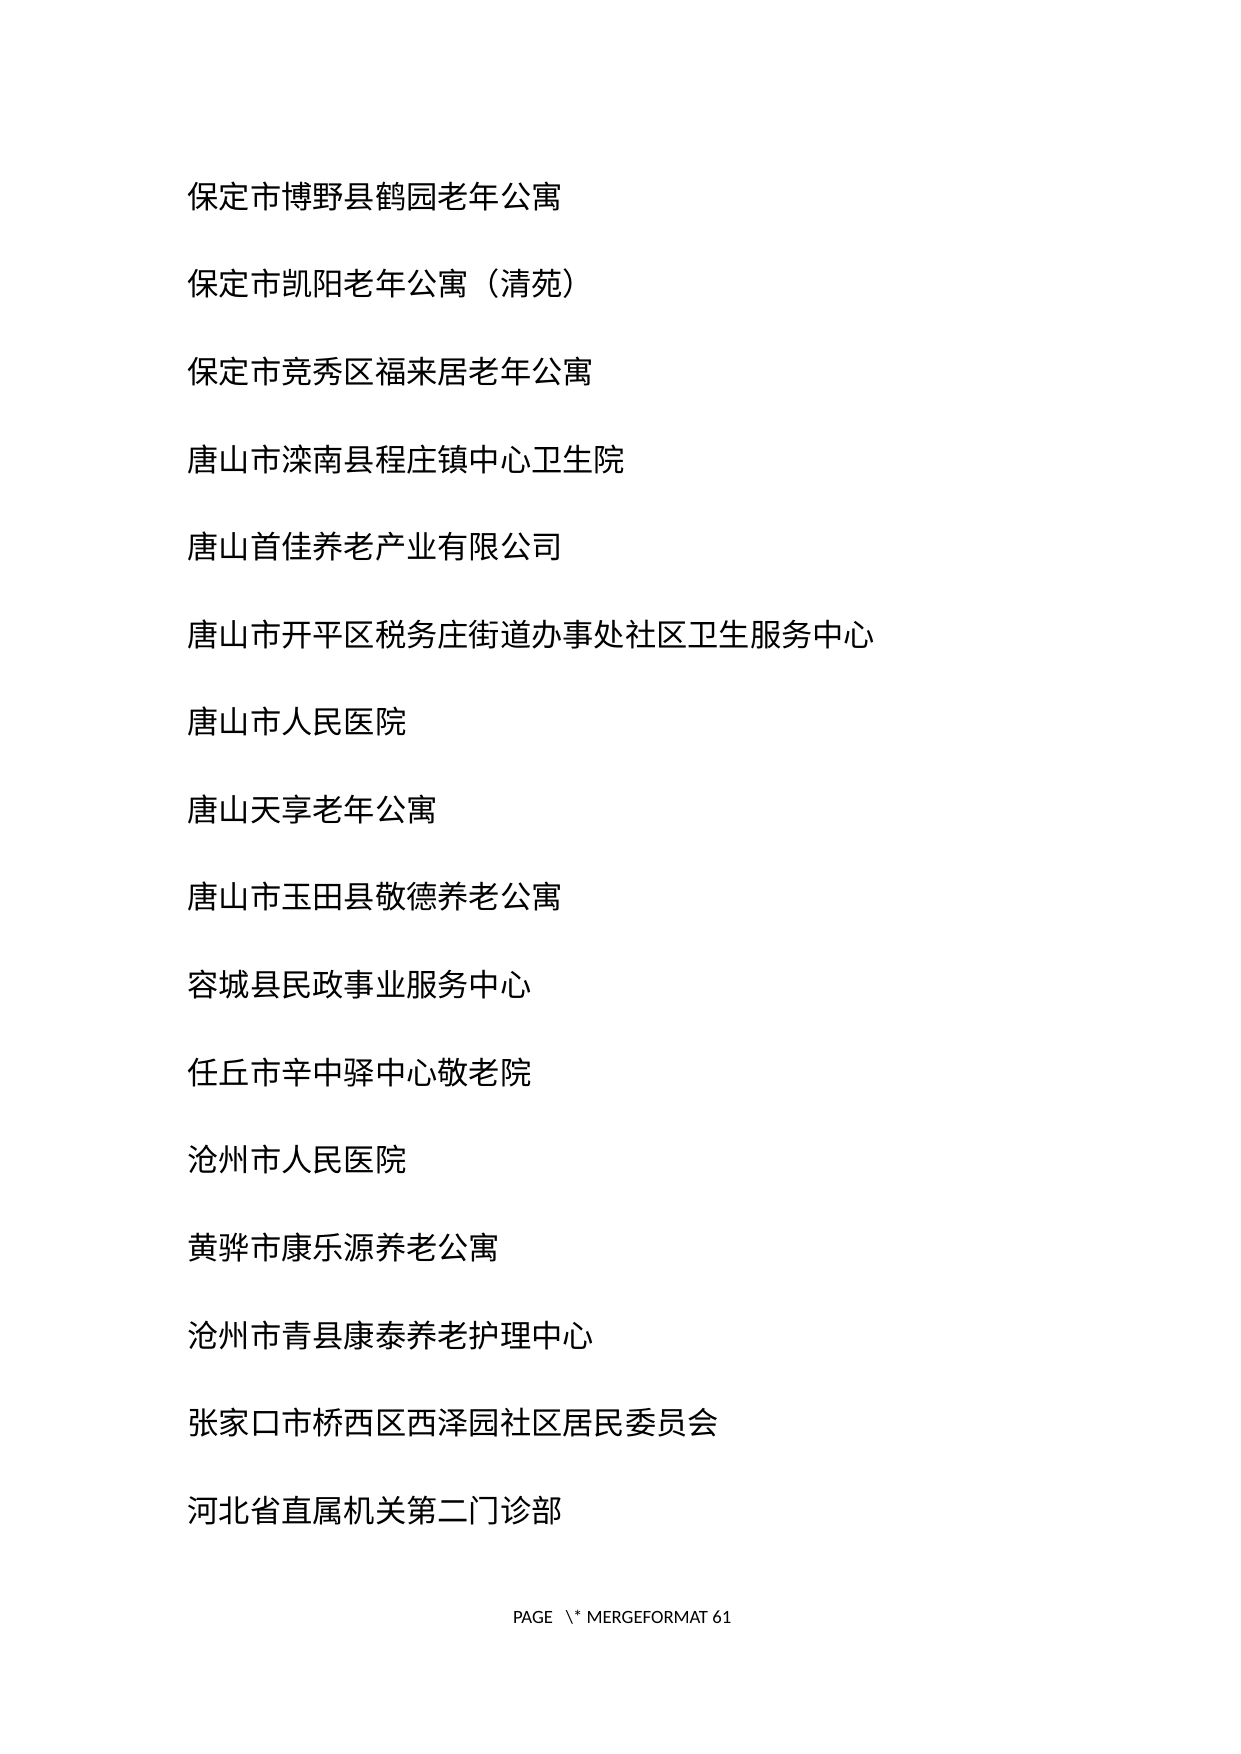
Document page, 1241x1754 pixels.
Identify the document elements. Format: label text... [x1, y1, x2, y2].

text 河北省直属机关第二门诊部 [187, 1476, 1053, 1541]
text 沧州市人民医院 [187, 1126, 1053, 1191]
text 保定市竞秀区福来居老年公寓 [187, 337, 1053, 402]
text 张家口市桥西区西泽园社区居民委员会 [187, 1388, 1053, 1453]
text 保定市凯阳老年公寓（清苑） [187, 249, 1053, 314]
text 唐山市玉田县敬德养老公寓 [187, 863, 1053, 928]
text 任丘市辛中驿中心敬老院 [187, 1038, 1053, 1103]
text 唐山市人民医院 [187, 688, 1053, 753]
text 沧州市青县康泰养老护理中心 [187, 1301, 1053, 1366]
text 保定市博野县鹤园老年公寓 [187, 162, 1053, 227]
text 黄骅市康乐源养老公寓 [187, 1213, 1053, 1278]
text 容城县民政事业服务中心 [187, 950, 1053, 1015]
text 唐山市开平区税务庄街道办事处社区卫生服务中心 [187, 600, 1053, 665]
text 唐山市滦南县程庄镇中心卫生院 [187, 425, 1053, 490]
text 唐山天享老年公寓 [187, 775, 1053, 840]
text 唐山首佳养老产业有限公司 [187, 512, 1053, 577]
